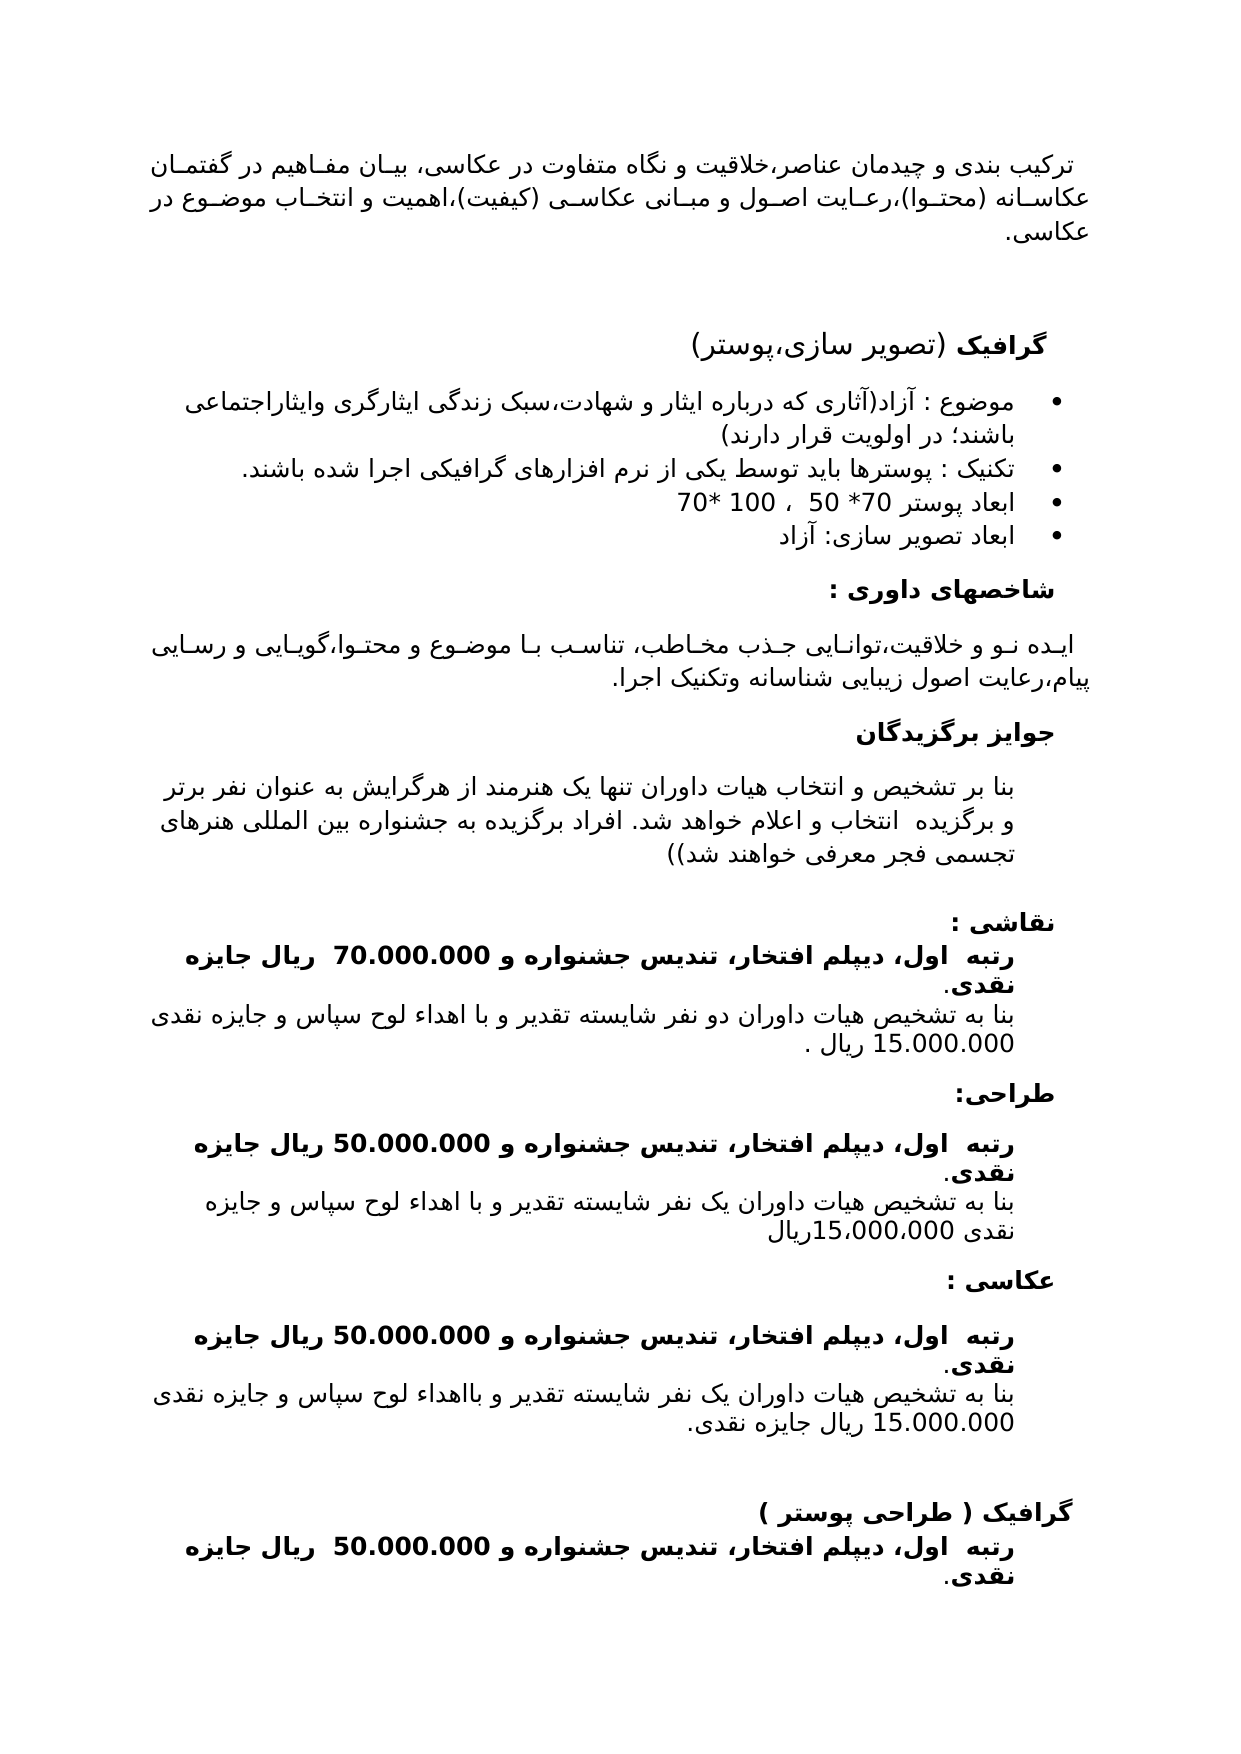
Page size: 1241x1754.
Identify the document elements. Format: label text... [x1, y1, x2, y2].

text طراحی: [150, 1079, 1090, 1108]
list بنا به تشخیص هیات داوران یک نفر شایسته تقدیر و با اهداء لوح سپاس و جایزه نقدی 15،000،000ریال [150, 1187, 1015, 1246]
list گرافیک ( طراحی پوستر ) [150, 1498, 1090, 1528]
list بنا به تشخیص هیات داوران دو نفر شایسته تقدیر و با اهداء لوح سپاس و جایزه نقدی 15.000.000 ریال . [150, 1000, 1015, 1058]
list موضوع : آزاد(آثاری که درباره ایثار و شهادت،سبک زندگی ایثارگری وایثاراجتماعی باشند؛ در اولویت قرار دارند) [150, 387, 1053, 450]
text گرافیک (تصویر سازی،پوستر) [150, 327, 1090, 361]
list بنا به تشخیص هیات داوران یک نفر شایسته تقدیر و بااهداء لوح سپاس و جایزه نقدی 15.000.000 ریال جایزه نقدی. [150, 1379, 1015, 1437]
list نقاشی : [150, 908, 1090, 937]
text جوایز برگزیدگان [150, 718, 1090, 747]
text ایده نو و خلاقیت،توانایی جذب مخاطب، تناسب با موضوع و محتوا،گویایی و رسایی پیام،رعایت اصول زیبایی شناسانه وتکنیک اجرا. [150, 630, 1090, 693]
list رتبه اول، دیپلم افتخار، تندیس جشنواره و 70.000.000 ریال جایزه نقدی. [150, 941, 1015, 1000]
text ترکیب بندی و چیدمان عناصر،خلاقیت و نگاه متفاوت در عکاسی، بیان مفاهیم در گفتمان عکاسانه (محتوا)،رعایت اصول و مبانی عکاسی (کیفیت)،اهمیت و انتخاب موضوع در عکاسی. [150, 150, 1090, 246]
list ابعاد پوستر 70* 50 ، 100 *70 [150, 488, 1053, 517]
list بنا بر تشخیص و انتخاب هیات داوران تنها یک هنرمند از هرگرایش به عنوان نفر برتر و برگزیده انتخاب و اعلام خواهد شد. افراد برگزیده به جشنواره بین المللی هنرهای تجسمی فجر معرفی خواهند شد)) [150, 772, 1015, 868]
list ابعاد تصویر سازی: آزاد [150, 521, 1053, 550]
list رتبه اول، دیپلم افتخار، تندیس جشنواره و 50.000.000 ریال جایزه نقدی. [150, 1532, 1015, 1590]
list رتبه اول، دیپلم افتخار، تندیس جشنواره و 50.000.000 ریال جایزه نقدی. [150, 1129, 1015, 1187]
list تکنیک : پوسترها باید توسط یکی از نرم افزارهای گرافیکی اجرا شده باشند. [150, 454, 1053, 483]
text عکاسی : [150, 1266, 1090, 1296]
text شاخص‏های داوری : [150, 576, 1090, 605]
list رتبه اول، دیپلم افتخار، تندیس جشنواره و 50.000.000 ریال جایزه نقدی. [150, 1321, 1015, 1379]
